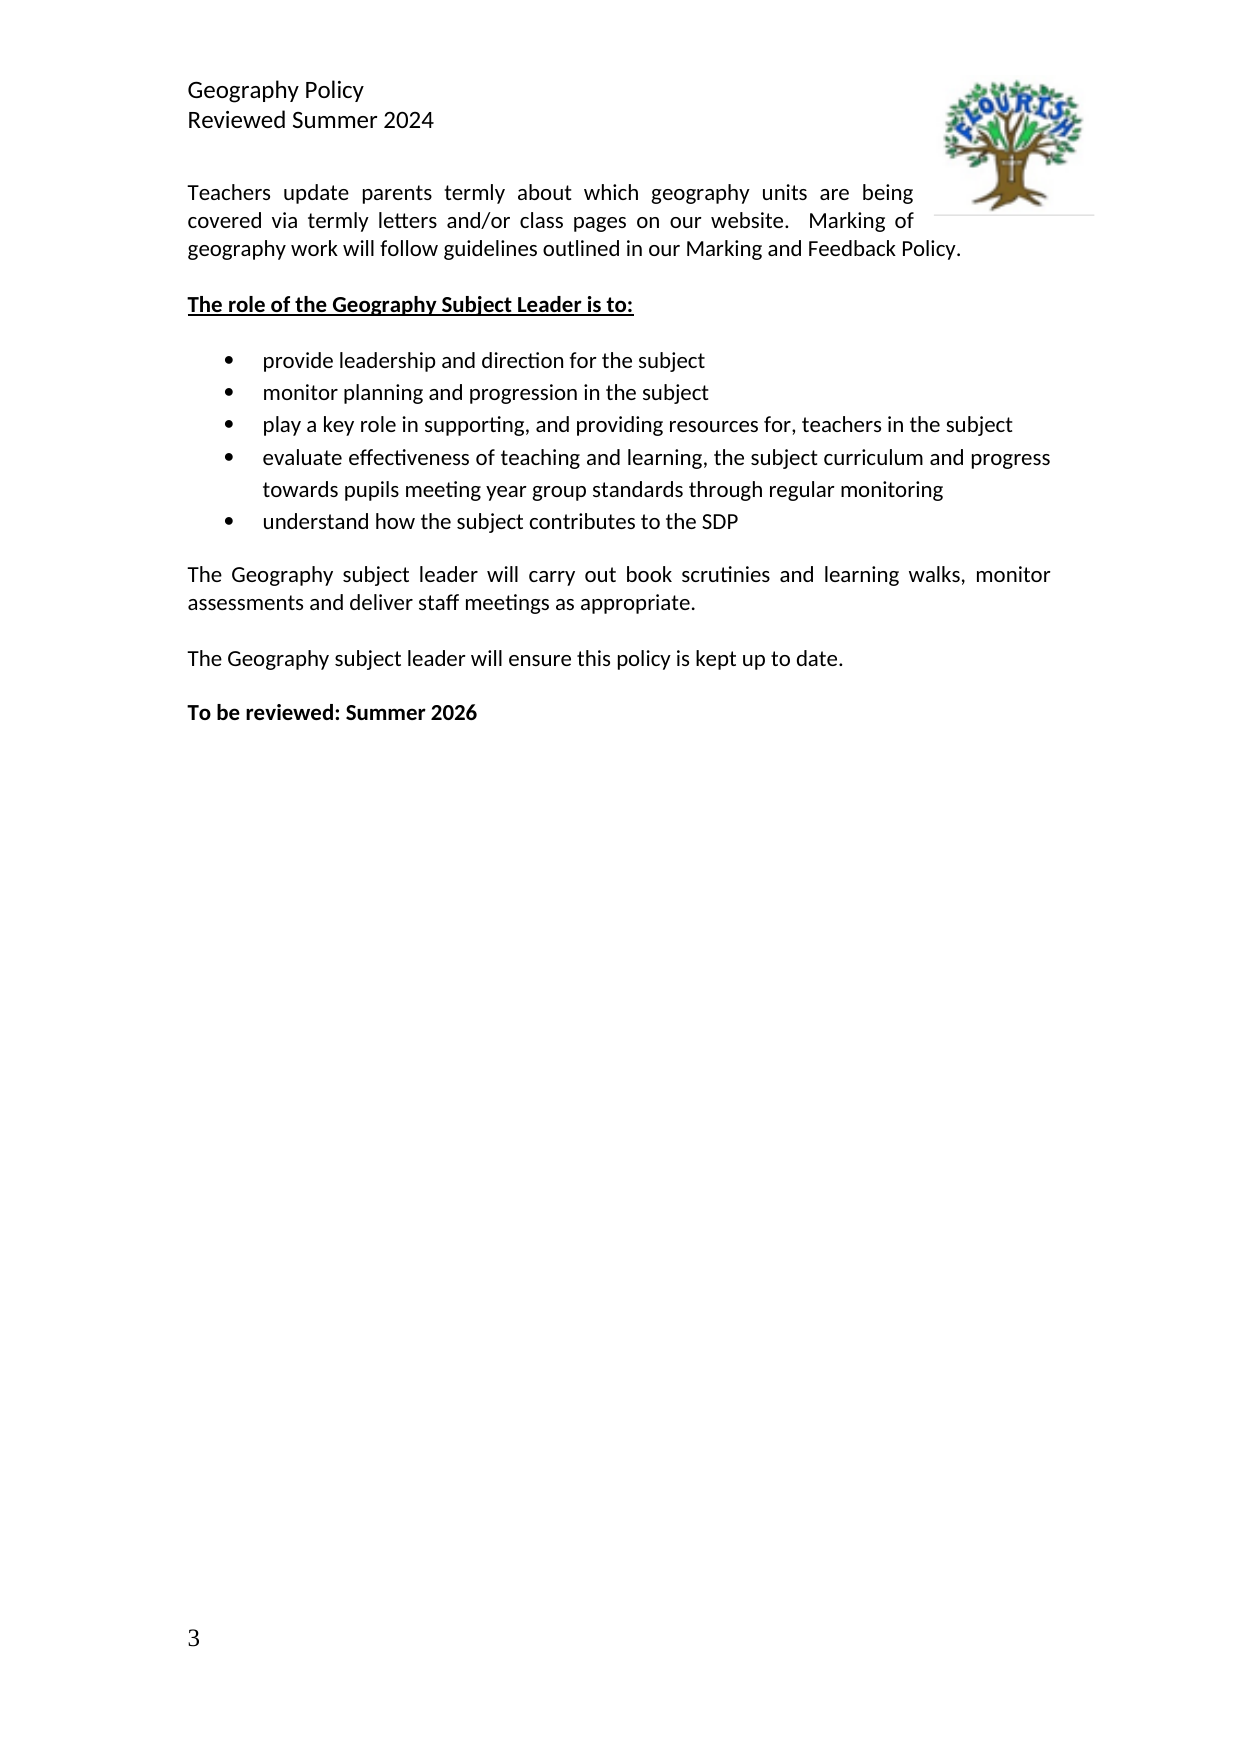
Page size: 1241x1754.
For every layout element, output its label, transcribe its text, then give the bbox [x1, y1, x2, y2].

list provide leadership and direction for the subject [225, 346, 1053, 374]
text The role of the Geography Subject Leader is to: [187, 290, 1053, 318]
list monitor planning and progression in the subject [225, 378, 1053, 406]
text The Geography subject leader will ensure this policy is kept up to date. [187, 644, 1053, 672]
text To be reviewed: Summer 2026 [187, 698, 1053, 726]
text Teachers update parents termly about which geography units are being covered via termly letters and/or class pages on our website. Marking of geography work will follow guidelines outlined in our Marking and Feedback Policy. [187, 178, 1053, 262]
text The Geography subject leader will carry out book scrutinies and learning walks, monitor assessments and deliver staff meetings as appropriate. [187, 560, 1053, 616]
list understand how the subject contributes to the SDP [225, 507, 1053, 535]
picture [931, 75, 1094, 216]
list evaluate effectiveness of teaching and learning, the subject curriculum and progress towards pupils meeting year group standards through regular monitoring [225, 443, 1053, 503]
list play a key role in supporting, and providing resources for, teachers in the subject [225, 411, 1053, 438]
